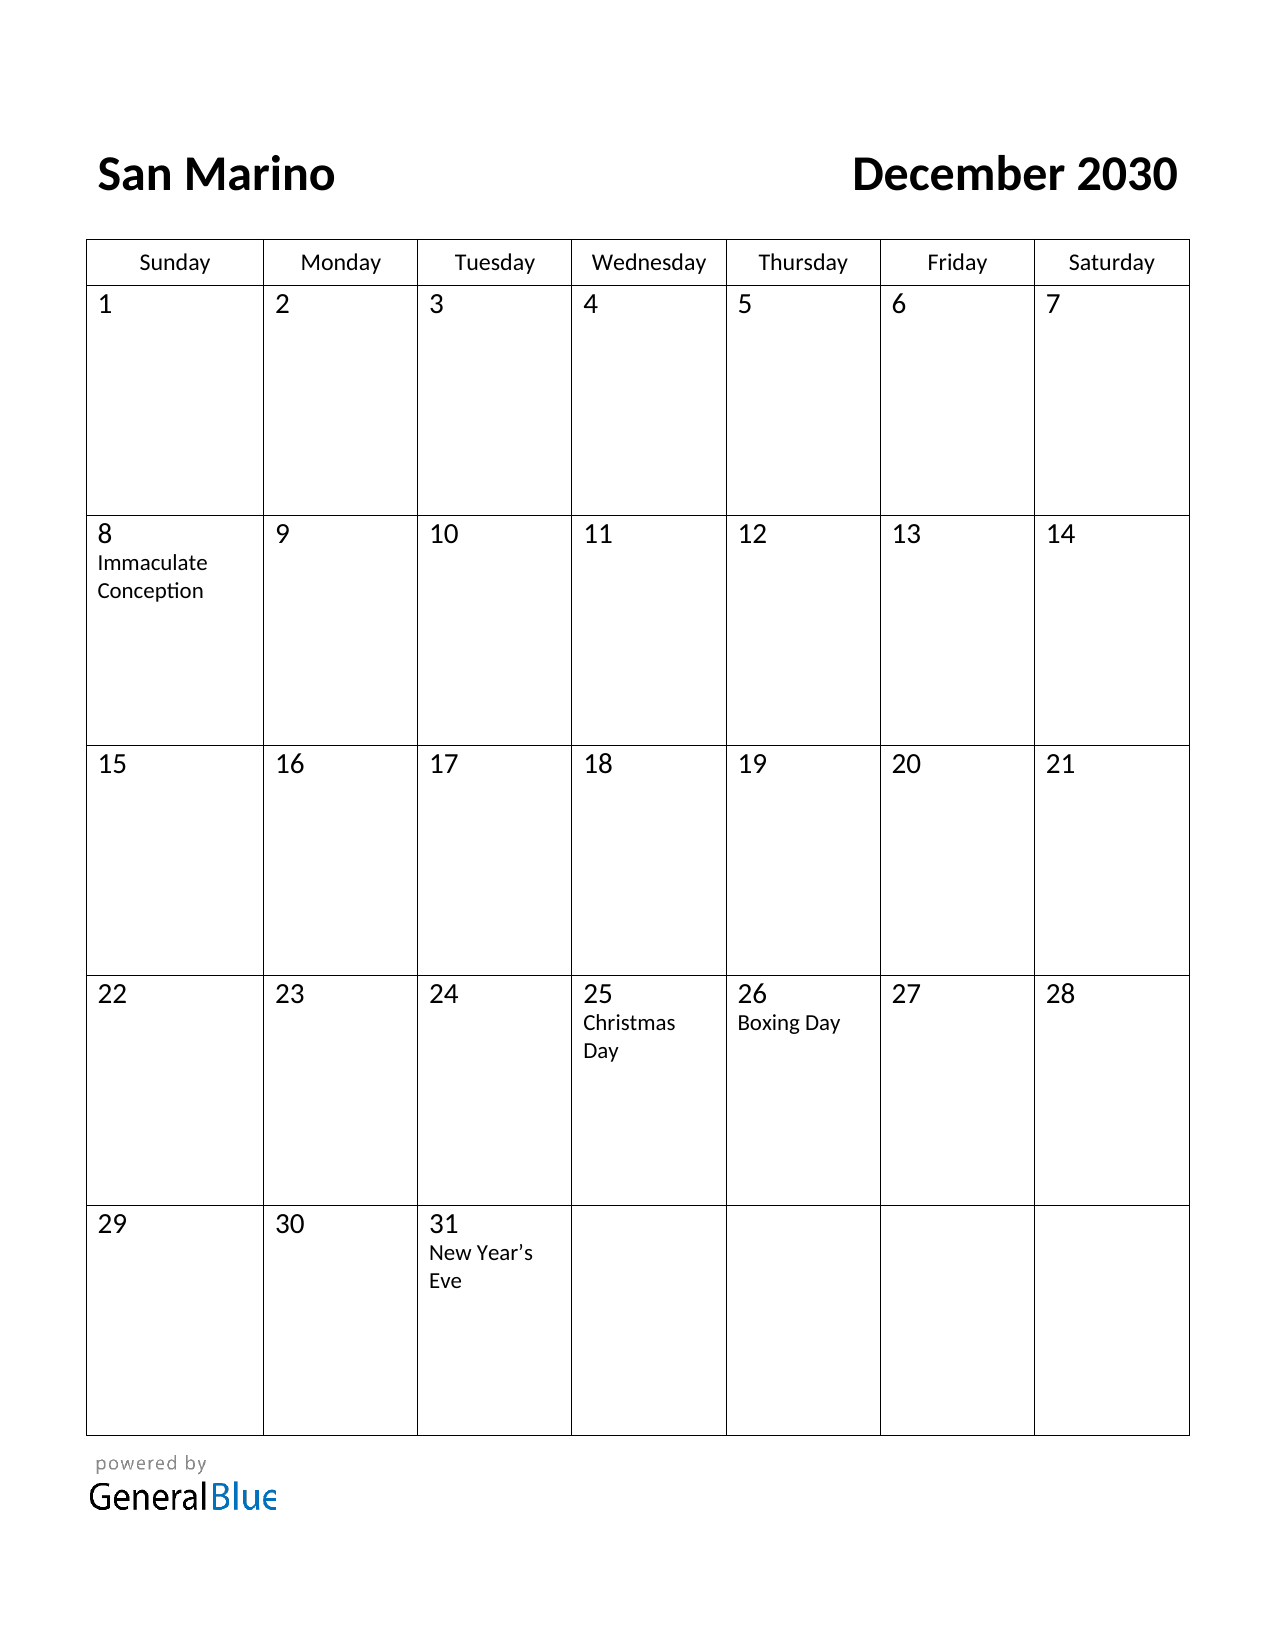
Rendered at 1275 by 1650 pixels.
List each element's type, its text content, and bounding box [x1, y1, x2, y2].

picture [88, 1452, 276, 1515]
table_cell Saturday [1035, 240, 1189, 284]
table_cell 13 [881, 516, 1034, 548]
table_cell [727, 1206, 880, 1238]
table_header December 2030 [572, 105, 1189, 239]
table_cell [86, 1436, 1189, 1534]
table_cell [881, 318, 1034, 514]
table_cell 4 [572, 286, 726, 318]
table_cell Sunday [87, 240, 263, 284]
table_cell Wednesday [572, 240, 726, 284]
table_cell [264, 778, 417, 974]
table_cell 1 [87, 286, 263, 318]
table_cell Immaculate Conception [87, 548, 263, 744]
table_cell [1035, 778, 1189, 974]
table_cell 21 [1035, 746, 1189, 778]
table_cell [264, 318, 417, 514]
table_cell 6 [881, 286, 1034, 318]
table_cell [572, 318, 726, 514]
table_cell [881, 1008, 1034, 1204]
table_cell [727, 548, 880, 744]
table_cell 8 [87, 516, 263, 548]
table_cell 17 [418, 746, 571, 778]
table_cell 24 [418, 976, 571, 1008]
table_cell 11 [572, 516, 726, 548]
table_cell [572, 778, 726, 974]
table_cell [572, 1206, 726, 1238]
table_cell 7 [1035, 286, 1189, 318]
table_cell [264, 548, 417, 744]
table_cell 28 [1035, 976, 1189, 1008]
table_cell [264, 1238, 417, 1434]
table_cell 27 [881, 976, 1034, 1008]
table_cell [418, 1008, 571, 1204]
table_cell [727, 778, 880, 974]
table_cell [572, 548, 726, 744]
table_cell 31 [418, 1206, 571, 1238]
table_cell 16 [264, 746, 417, 778]
table_cell [727, 1238, 880, 1434]
table_cell 19 [727, 746, 880, 778]
table_cell 2 [264, 286, 417, 318]
table_cell [264, 1008, 417, 1204]
table_cell [87, 778, 263, 974]
table_cell [87, 318, 263, 514]
table_cell Monday [264, 240, 417, 284]
table_cell 10 [418, 516, 571, 548]
table_cell [881, 1206, 1034, 1238]
table_cell [727, 318, 880, 514]
table_cell [1035, 1206, 1189, 1238]
table_cell [881, 778, 1034, 974]
table_cell [1035, 548, 1189, 744]
table_cell [87, 1238, 263, 1434]
table_cell [418, 548, 571, 744]
table_cell 5 [727, 286, 880, 318]
table_cell Tuesday [418, 240, 571, 284]
table_cell [1035, 1238, 1189, 1434]
table_cell [881, 548, 1034, 744]
table_cell 18 [572, 746, 726, 778]
table_cell [1035, 318, 1189, 514]
table_cell [881, 1238, 1034, 1434]
table_cell [418, 778, 571, 974]
table_cell [87, 1008, 263, 1204]
table_cell Friday [881, 240, 1034, 284]
table_cell New Year’s Eve [418, 1238, 571, 1434]
table_cell 22 [87, 976, 263, 1008]
table_cell 26 [727, 976, 880, 1008]
table_cell [418, 318, 571, 514]
table_cell Boxing Day [727, 1008, 880, 1204]
table_cell 29 [87, 1206, 263, 1238]
table_cell 25 [572, 976, 726, 1008]
table_cell 20 [881, 746, 1034, 778]
table_cell 9 [264, 516, 417, 548]
table_cell [1035, 1008, 1189, 1204]
table_cell 12 [727, 516, 880, 548]
table_header San Marino [86, 105, 572, 239]
table_cell 14 [1035, 516, 1189, 548]
table_cell 23 [264, 976, 417, 1008]
table_cell Thursday [727, 240, 880, 284]
table_cell [572, 1238, 726, 1434]
table_cell 3 [418, 286, 571, 318]
table_cell 30 [264, 1206, 417, 1238]
table_cell 15 [87, 746, 263, 778]
table_cell Christmas Day [572, 1008, 726, 1204]
